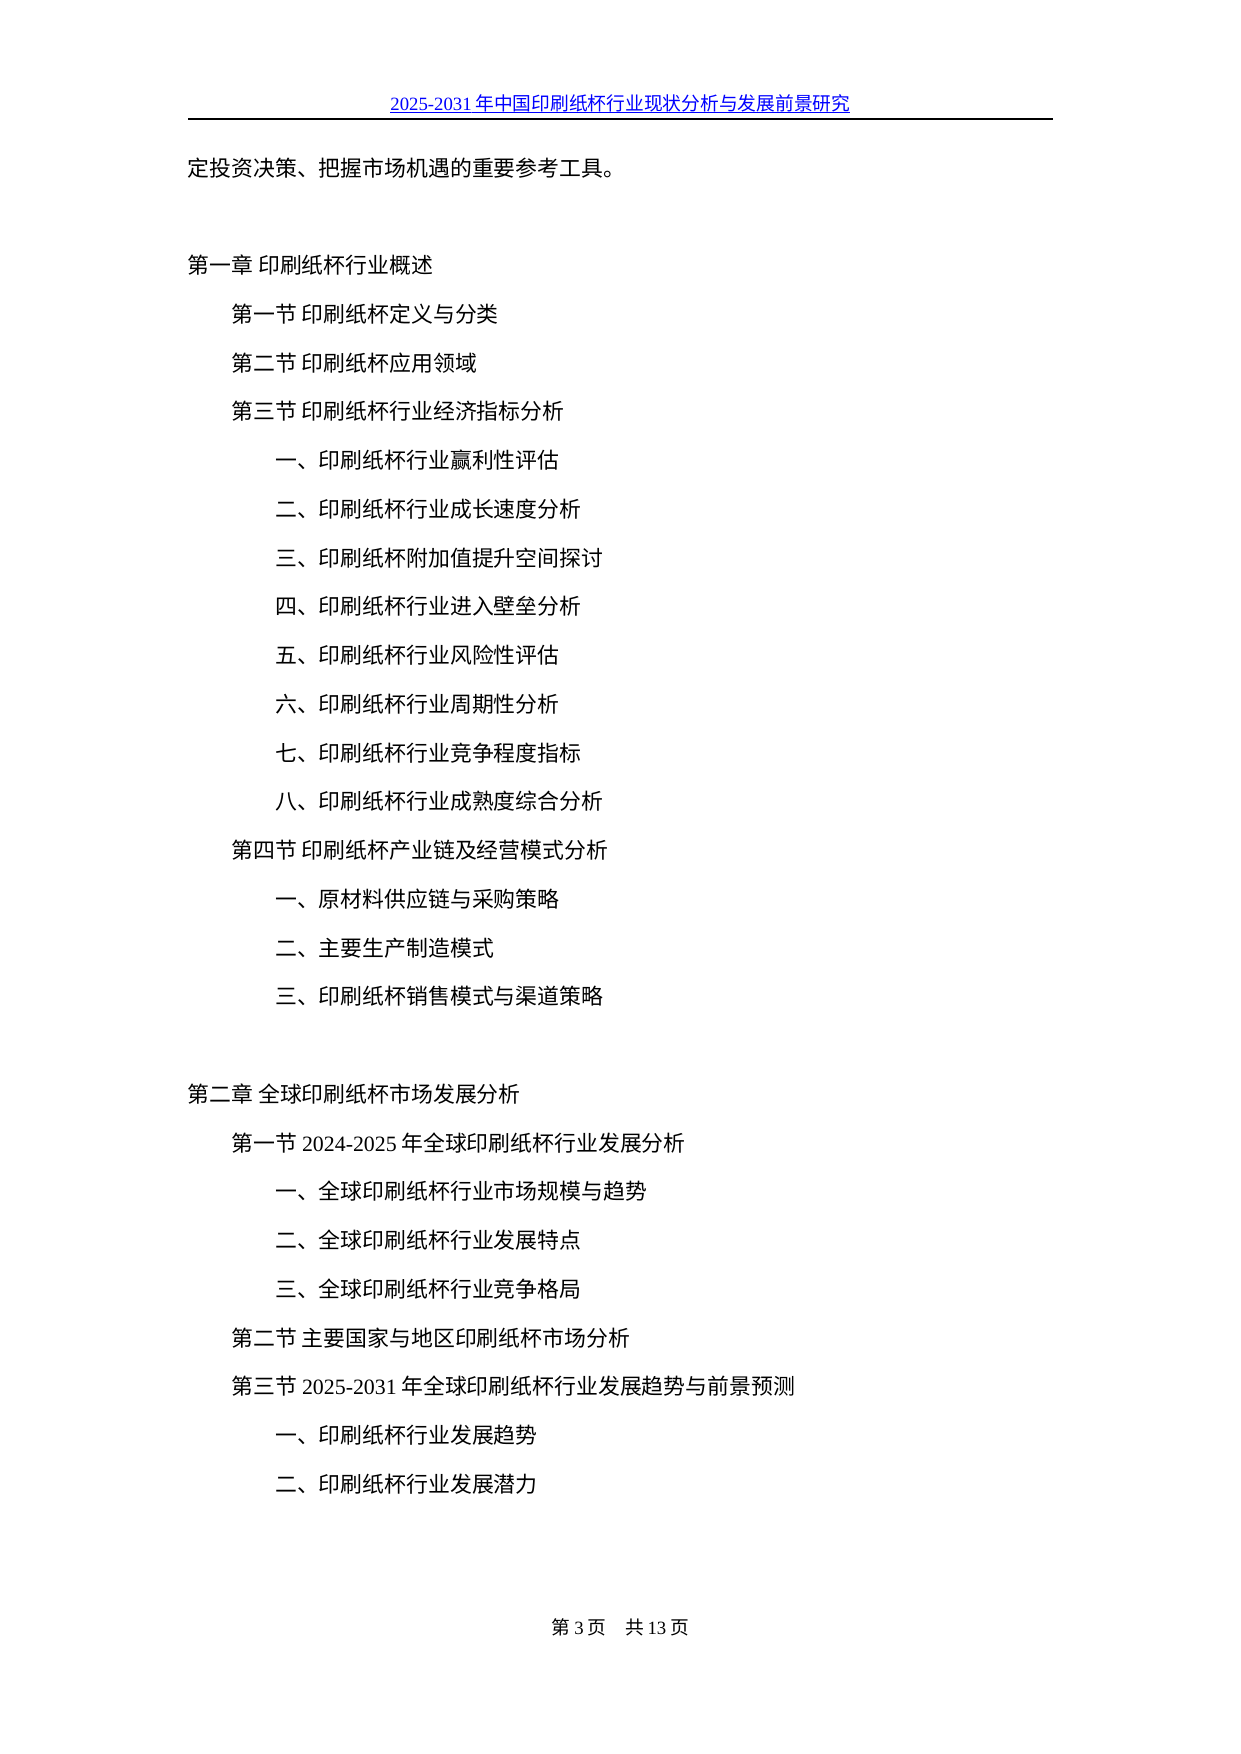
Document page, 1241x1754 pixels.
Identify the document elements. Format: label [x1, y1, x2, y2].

text [187, 150, 1053, 1499]
